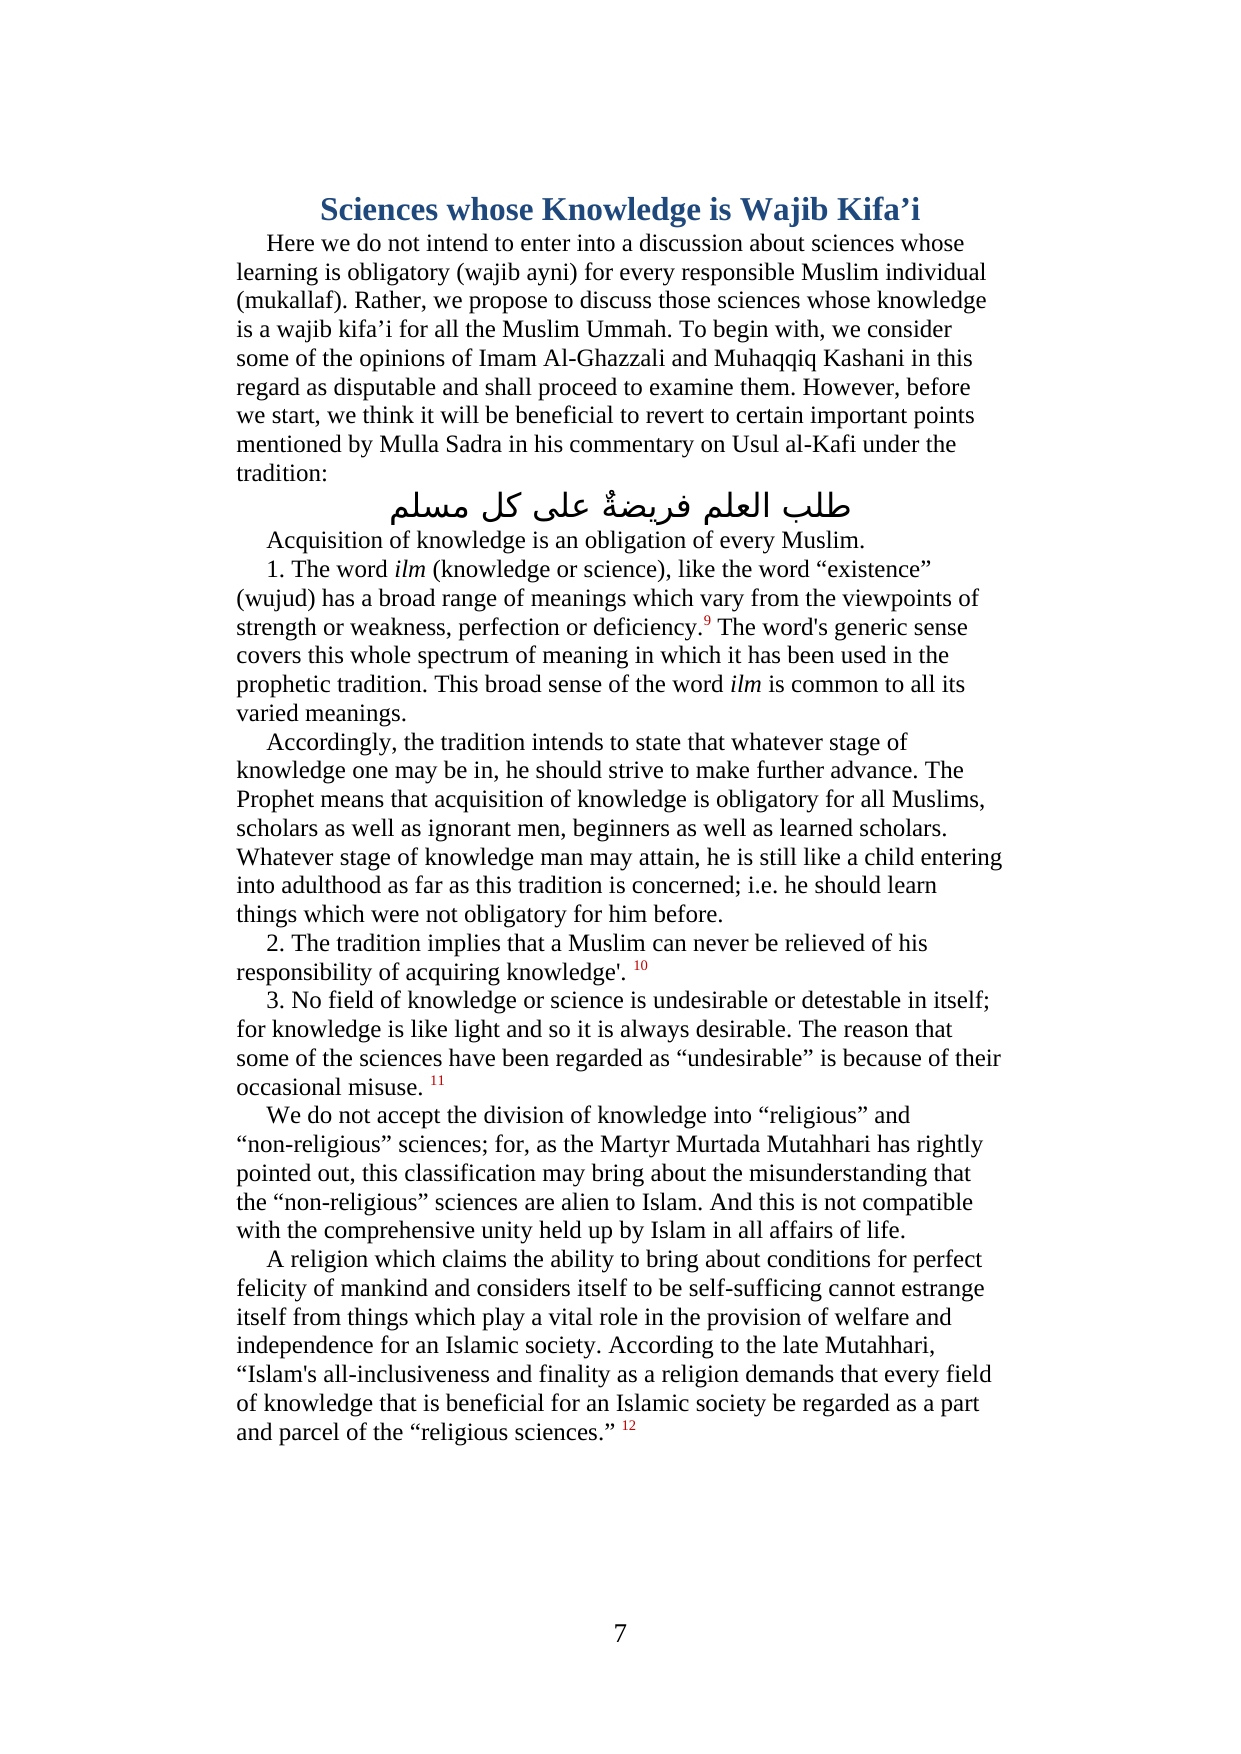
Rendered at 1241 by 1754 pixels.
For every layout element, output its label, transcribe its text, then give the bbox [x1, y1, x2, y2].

text Accordingly, the tradition intends to state that whatever stage of knowledge one may be in, he should strive to make further advance. The Prophet means that acquisition of know­ledge is obligatory for all Muslims, scholars as well as ignorant men, beginners as well as learned scholars. Whatever stage of knowledge man may attain, he is still like a child entering into adulthood as far as this tradition is concerned; i.e. he should learn things which were not obliga­tory for him before. [236, 727, 1004, 928]
text 2. The tradition implies that a Muslim can never be relieved of his responsibility of acquiring knowledge'. 10 [236, 928, 1004, 986]
text A religion which claims the ability to bring about condi­tions for perfect felicity of mankind and considers itself to be self­-sufficing cannot estrange itself from things which play a vital role in the provision of welfare and independence for an Islamic society. Accord­ing to the late Mutahhari, “Islam's all‑inclusiveness and finality as a religion demands that every field of knowledge that is beneficial for an Islamic society be regarded as a part and parcel of the “religious sciences.” 12 [236, 1244, 1004, 1446]
text Acquisition of knowledge is an obligation of every Muslim. [236, 526, 1004, 554]
text 3. No field of knowledge or science is undesirable or detestable in itself; for knowledge is like light and so it is always desirable. The reason that some of the sciences have been regarded as “undesirable” is because of their occasional misuse. 11 [236, 986, 1004, 1101]
text 1. The word ilm (knowledge or science), like the word “existence” (wujud) has a broad range of meanings which vary from the viewpoints of strength or weakness, perfection or deficiency.9 The word's generic sense covers this whole spectrum of meaning in which it has been used in the prophetic tradition. This broad sense of the word ilm is common to all its varied meanings. [236, 554, 1004, 727]
text We do not accept the division of knowledge into “religious” and “non‑religious” sciences; for, as the Martyr Murtada Mutahhari has rightly pointed out, this classification may bring about the misunder­standing that the “non‑religious” sciences are alien to Islam. And this is not compatible with the comprehensive unity held up by Islam in all affairs of life. [236, 1101, 1004, 1244]
subtitle Sciences whose Knowledge is Wajib Kifa’i [236, 190, 1004, 228]
text Here we do not intend to enter into a discussion about sciences whose learning is obligatory (wajib ayni) for every responsible Muslim individual (mukallaf). Rather, we propose to discuss those sciences whose knowledge is a wajib kifa’i for all the Muslim Ummah. To begin with, we consider some of the opinions of Imam Al‑Ghazzali and Muhaqqiq Kashani in this regard as disputable and shall proceed to examine them. However, before we start, we think it will be beneficial to revert to certain important points mentioned by Mulla Sadra in his commentary on Usul al‑Kafi under the tradition: [236, 228, 1004, 487]
text طلب العلم فريضةٌ على كل مسلم [236, 487, 1004, 526]
